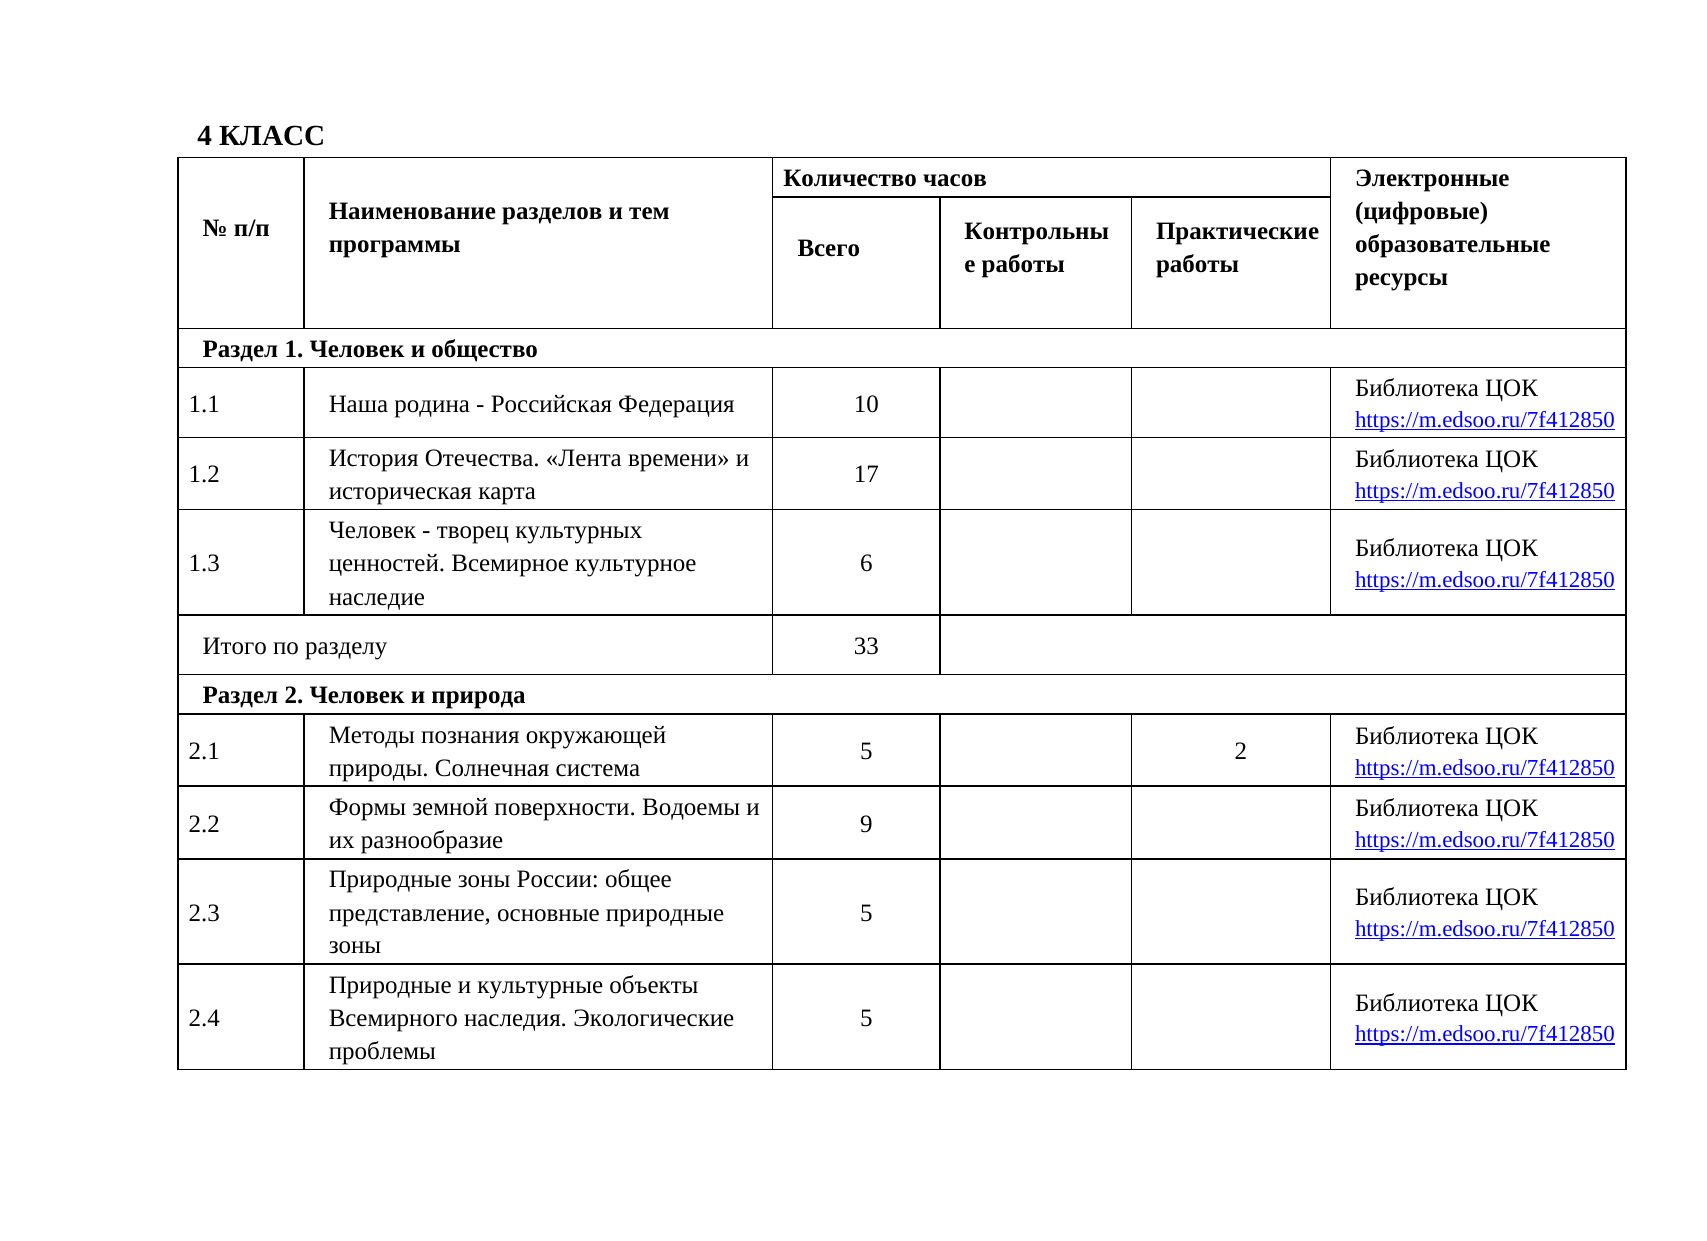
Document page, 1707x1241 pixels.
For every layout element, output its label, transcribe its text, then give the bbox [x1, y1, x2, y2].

table_cell Библиотека ЦОК https://m.edsoo.ru/7f412850 [1331, 510, 1625, 614]
table_cell [941, 510, 1131, 614]
table_header Количество часов [773, 158, 1330, 196]
table_cell Библиотека ЦОК https://m.edsoo.ru/7f412850 [1331, 368, 1625, 436]
table_cell 2.2 [179, 787, 303, 858]
table_header № п/п [179, 158, 303, 327]
table_cell История Отечества. «Лента времени» и историческая карта [305, 438, 772, 509]
table_cell Контрольные работы [941, 198, 1131, 327]
table_cell [941, 715, 1131, 785]
table_cell Наша родина - Российская Федерация [305, 368, 772, 436]
table_cell 17 [773, 438, 939, 509]
table_cell 33 [773, 616, 939, 674]
table_cell Библиотека ЦОК https://m.edsoo.ru/7f412850 [1331, 787, 1625, 858]
table_cell 1.3 [179, 510, 303, 614]
table_cell Практические работы [1132, 198, 1330, 327]
table_cell [941, 368, 1131, 436]
table_cell [1132, 510, 1330, 614]
table_cell [1132, 368, 1330, 436]
table_cell [941, 787, 1131, 858]
table_cell Библиотека ЦОК https://m.edsoo.ru/7f412850 [1331, 438, 1625, 509]
table_cell 2.4 [179, 965, 303, 1069]
text 4 КЛАСС [190, 118, 1618, 152]
table_cell Раздел 2. Человек и природа [179, 675, 1625, 713]
table_cell [941, 616, 1625, 674]
table_cell 5 [773, 860, 939, 963]
table_cell [941, 965, 1131, 1069]
table_cell Природные зоны России: общее представление, основные природные зоны [305, 860, 772, 963]
table_cell 5 [773, 715, 939, 785]
table_cell 2.3 [179, 860, 303, 963]
table_cell [1132, 787, 1330, 858]
table_cell 10 [773, 368, 939, 436]
table_cell Методы познания окружающей природы. Солнечная система [305, 715, 772, 785]
table_cell Раздел 1. Человек и общество [179, 329, 1625, 367]
table_cell 6 [773, 510, 939, 614]
table_cell Формы земной поверхности. Водоемы и их разнообразие [305, 787, 772, 858]
table_cell 2.1 [179, 715, 303, 785]
table_cell 2 [1132, 715, 1330, 785]
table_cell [1331, 965, 1625, 1069]
table_cell Всего [773, 198, 939, 327]
table_cell Итого по разделу [179, 616, 772, 674]
table_cell 5 [773, 965, 939, 1069]
table_cell Человек - творец культурных ценностей. Всемирное культурное наследие [305, 510, 772, 614]
table_cell Природные и культурные объекты Всемирного наследия. Экологические проблемы [305, 965, 772, 1069]
table_cell 1.2 [179, 438, 303, 509]
table_cell [941, 860, 1131, 963]
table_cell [1331, 860, 1625, 963]
table_cell 9 [773, 787, 939, 858]
table_header Электронные (цифровые) образовательные ресурсы [1331, 158, 1625, 327]
table_cell 1.1 [179, 368, 303, 436]
table_cell Библиотека ЦОК https://m.edsoo.ru/7f412850 [1331, 715, 1625, 785]
table_cell [1132, 965, 1330, 1069]
table_header Наименование разделов и тем программы [305, 158, 772, 327]
table_cell [1132, 860, 1330, 963]
table_cell [1132, 438, 1330, 509]
table_cell [941, 438, 1131, 509]
